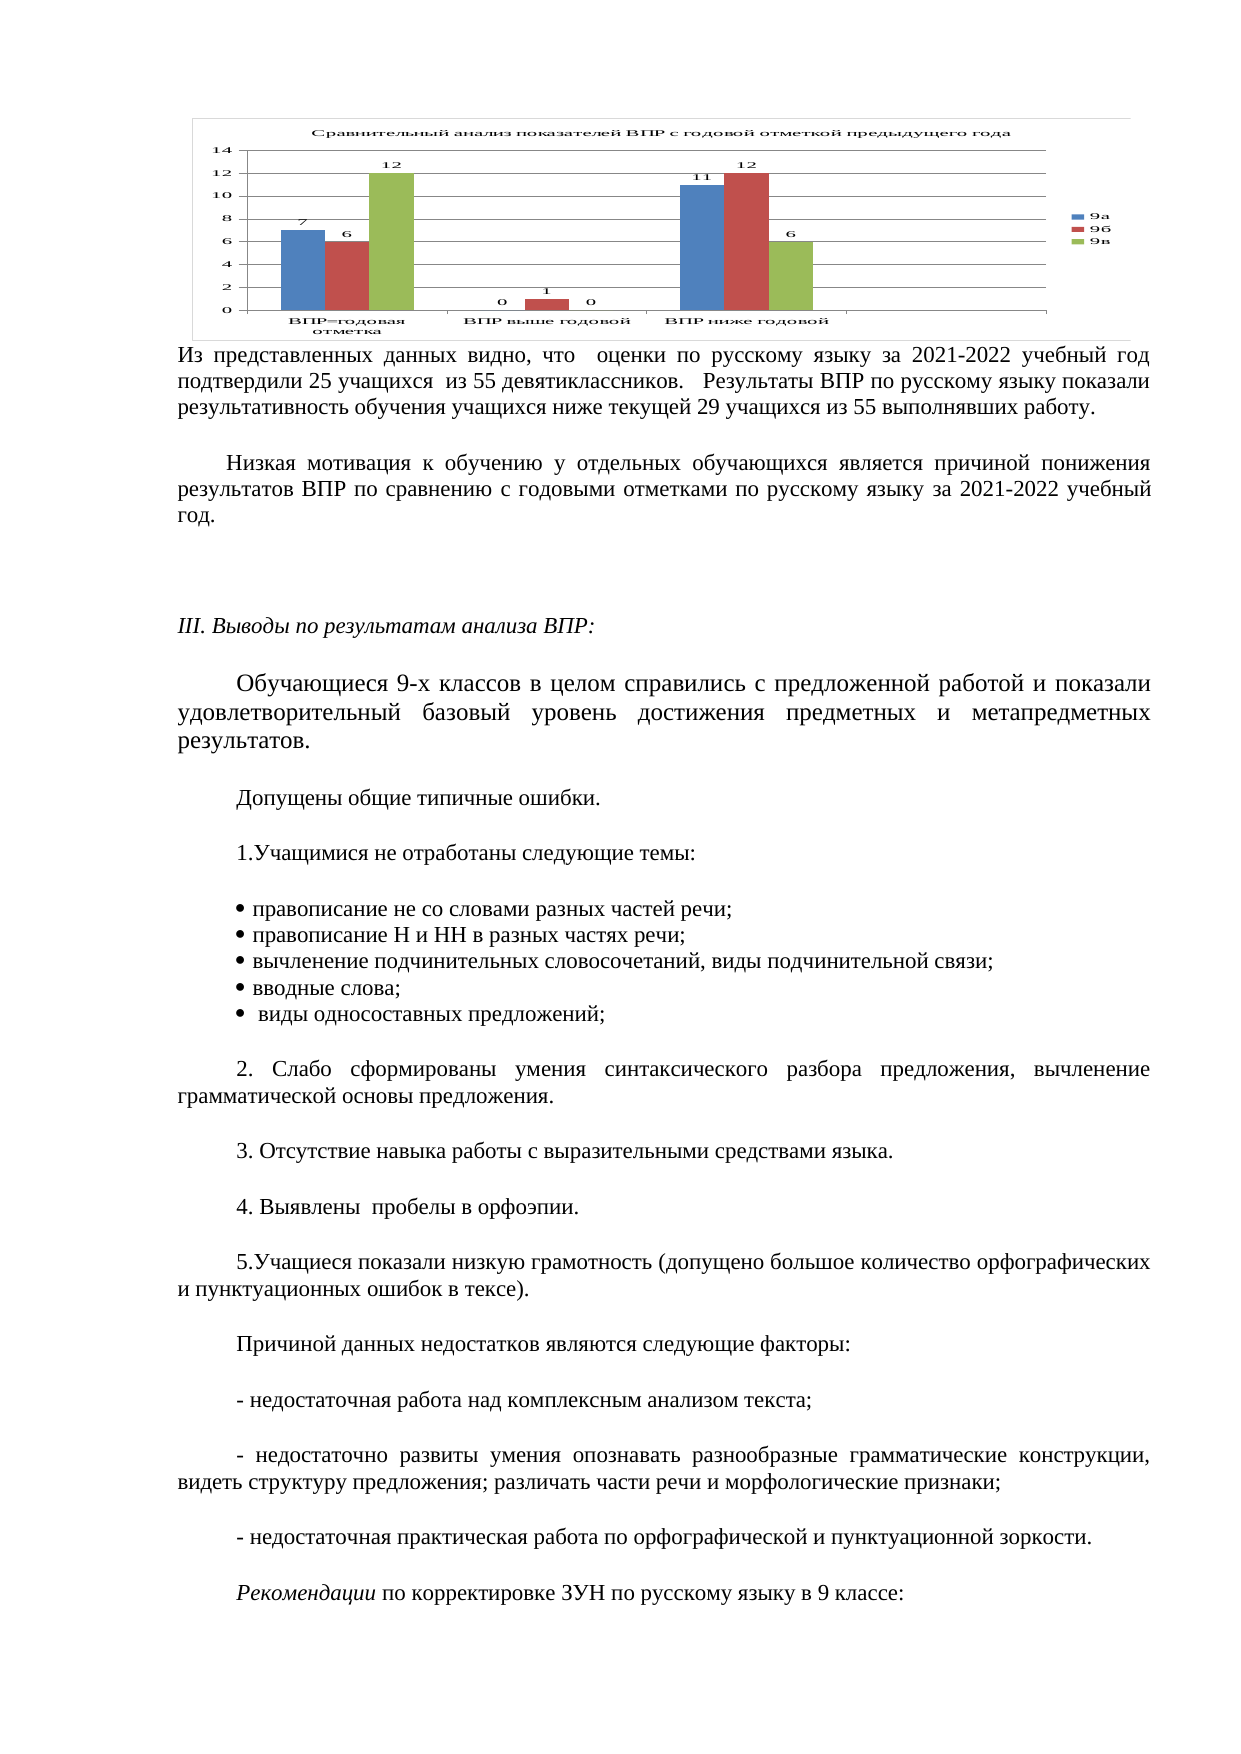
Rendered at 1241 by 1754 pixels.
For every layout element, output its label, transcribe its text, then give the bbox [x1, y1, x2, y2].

text 4. Выявлены пробелы в орфоэпии. [177, 1193, 1152, 1219]
text Низкая мотивация к обучению у отдельных обучающихся является причиной понижения результатов ВПР по сравнению c годовыми отметками по русскому языку за 2021-2022 учебный год. [177, 449, 1152, 528]
text Обучающиеся 9-х классов в целом справились с предложенной работой и показали удовлетворительный базовый уровень достижения предметных и метапредметных результатов. [177, 668, 1152, 754]
text Причиной данных недостатков являются следующие факторы: [177, 1330, 1152, 1357]
text - недостаточно развиты умения опознавать разнообразные грамматические конструкции, видеть структуру предложения; различать части речи и морфологические признаки; [177, 1441, 1152, 1494]
list виды односоставных предложений; [177, 1000, 1152, 1026]
list вычленение подчинительных словосочетаний, виды подчинительной связи; [177, 947, 1152, 974]
list правописание не со словами разных частей речи; [177, 894, 1152, 921]
text 1.Учащимися не отработаны следующие темы: [177, 839, 1152, 865]
text - недостаточная работа над комплексным анализом текста; [177, 1386, 1152, 1412]
text Допущены общие типичные ошибки. [177, 783, 1152, 810]
text 5.Учащиеся показали низкую грамотность (допущено большое количество орфографических и пунктуационных ошибок в тексе). [177, 1248, 1152, 1301]
text Из представленных данных видно, что оценки по русскому языку за 2021-2022 учебный год подтвердили 25 учащихся из 55 девятиклассников. Результаты ВПР по русскому языку показали результативность обучения учащихся ниже текущей 29 учащихся из 55 выполнявших работу. [177, 118, 1152, 420]
list правописание Н и НН в разных частях речи; [177, 921, 1152, 947]
text 2. Слабо сформированы умения синтаксического разбора предложения, вычленение грамматической основы предложения. [177, 1056, 1152, 1108]
list вводные слова; [177, 974, 1152, 1000]
text 3. Отсутствие навыка работы с выразительными средствами языка. [177, 1137, 1152, 1164]
text Рекомендации по корректировке ЗУН по русскому языку в 9 классе: [177, 1579, 1152, 1605]
text III. Выводы по результатам анализа ВПР: [177, 613, 1152, 639]
text - недостаточная практическая работа по орфографической и пунктуационной зоркости. [177, 1523, 1152, 1549]
